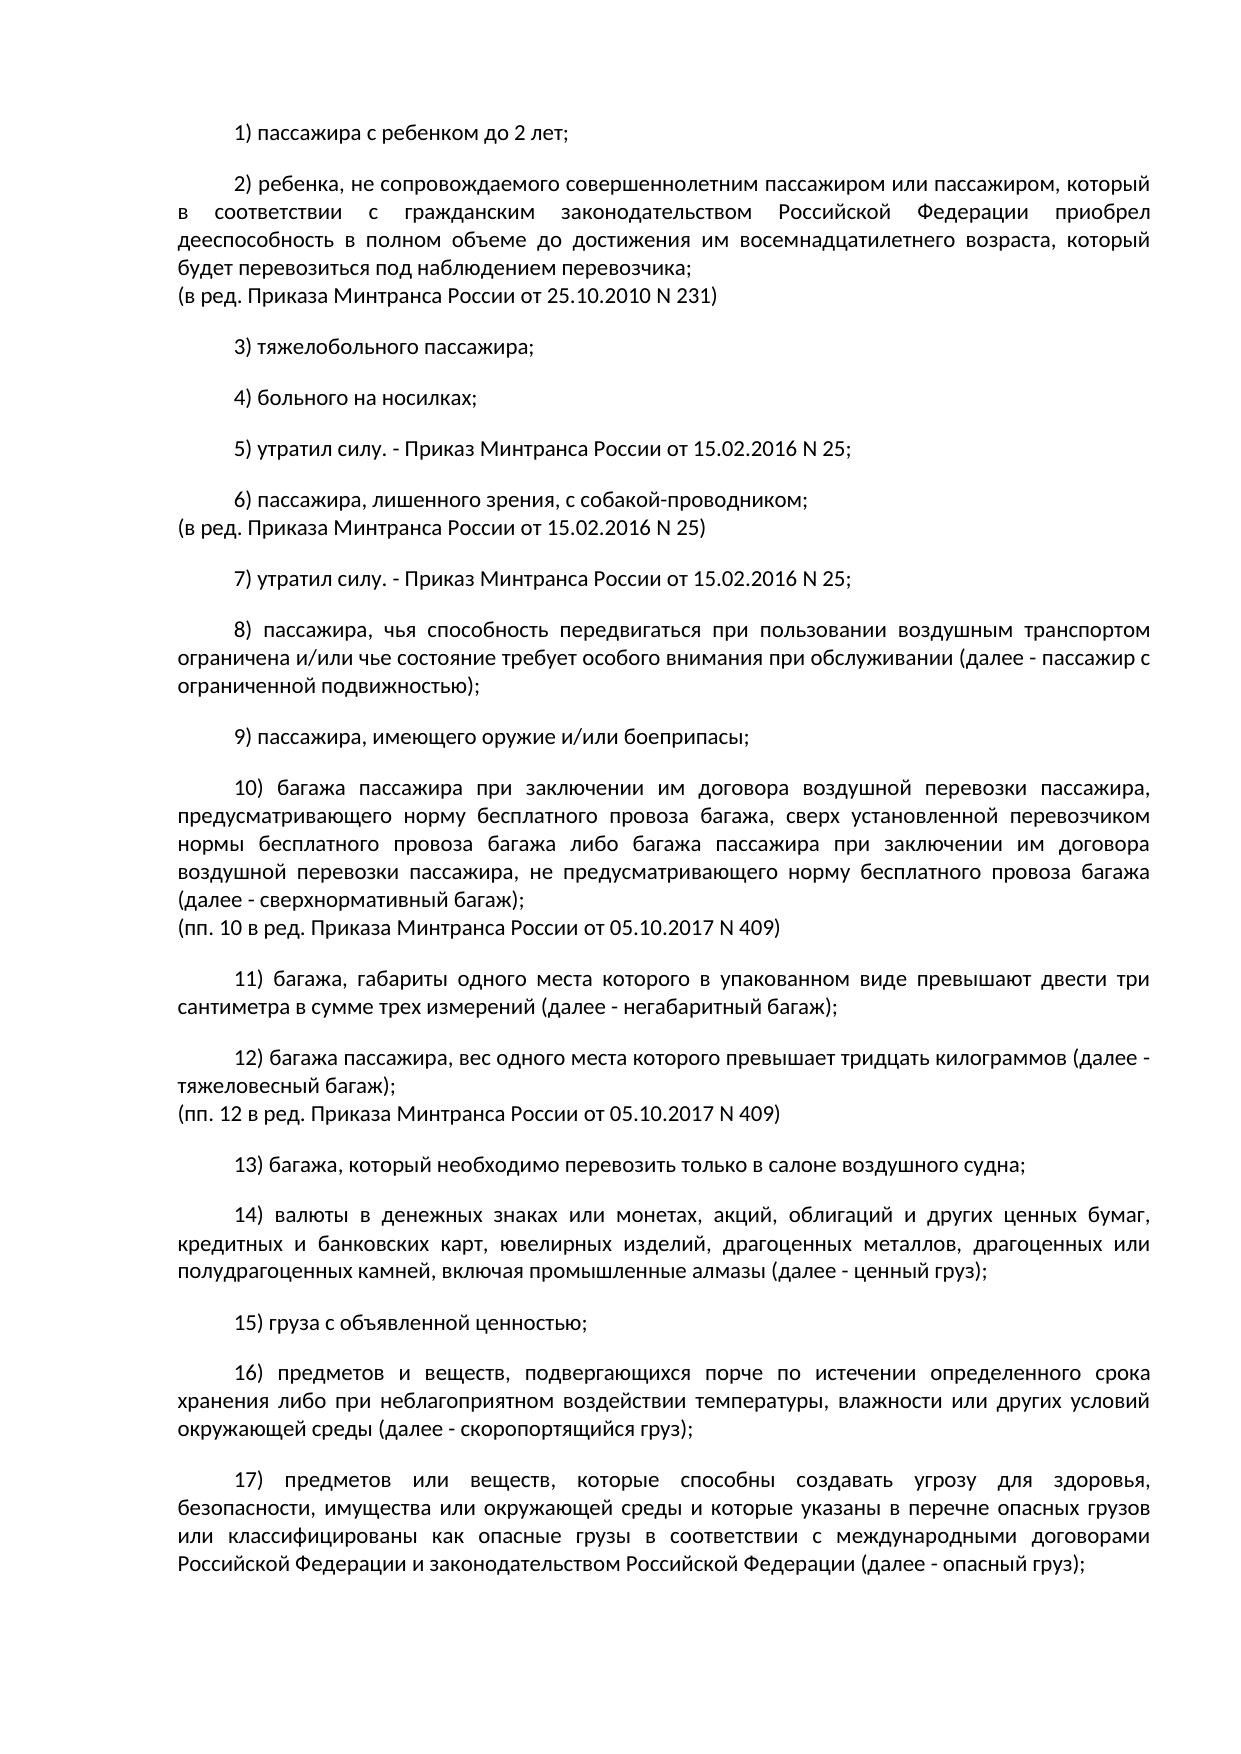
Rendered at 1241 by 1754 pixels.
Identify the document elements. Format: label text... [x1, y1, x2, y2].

text 10) багажа пассажира при заключении им договора воздушной перевозки пассажира, предусматривающего норму бесплатного провоза багажа, сверх установленной перевозчиком нормы бесплатного провоза багажа либо багажа пассажира при заключении им договора воздушной перевозки пассажира, не предусматривающего норму бесплатного провоза багажа (далее - сверхнормативный багаж); [177, 773, 1152, 913]
text 6) пассажира, лишенного зрения, с собакой-проводником; [177, 485, 1152, 513]
text 5) утратил силу. - Приказ Минтранса России от 15.02.2016 N 25; [177, 434, 1152, 462]
text 9) пассажира, имеющего оружие и/или боеприпасы; [177, 722, 1152, 750]
text 8) пассажира, чья способность передвигаться при пользовании воздушным транспортом ограничена и/или чье состояние требует особого внимания при обслуживании (далее - пассажир с ограниченной подвижностью); [177, 615, 1152, 699]
text 1) пассажира с ребенком до 2 лет; [177, 118, 1152, 146]
text 3) тяжелобольного пассажира; [177, 332, 1152, 360]
text 12) багажа пассажира, вес одного места которого превышает тридцать килограммов (далее - тяжеловесный багаж); [177, 1043, 1152, 1099]
text 2) ребенка, не сопровождаемого совершеннолетним пассажиром или пассажиром, который в соответствии с гражданским законодательством Российской Федерации приобрел дееспособность в полном объеме до достижения им восемнадцатилетнего возраста, который будет перевозиться под наблюдением перевозчика; [177, 169, 1152, 281]
text 15) груза с объявленной ценностью; [177, 1308, 1152, 1336]
text 4) больного на носилках; [177, 383, 1152, 411]
text 17) предметов или веществ, которые способны создавать угрозу для здоровья, безопасности, имущества или окружающей среды и которые указаны в перечне опасных грузов или классифицированы как опасные грузы в соответствии с международными договорами Российской Федерации и законодательством Российской Федерации (далее - опасный груз); [177, 1466, 1152, 1578]
text (пп. 12 в ред. Приказа Минтранса России от 05.10.2017 N 409) [177, 1099, 1152, 1127]
text 16) предметов и веществ, подвергающихся порче по истечении определенного срока хранения либо при неблагоприятном воздействии температуры, влажности или других условий окружающей среды (далее - скоропортящийся груз); [177, 1358, 1152, 1443]
text (в ред. Приказа Минтранса России от 25.10.2010 N 231) [177, 281, 1152, 309]
text (пп. 10 в ред. Приказа Минтранса России от 05.10.2017 N 409) [177, 913, 1152, 941]
text 13) багажа, который необходимо перевозить только в салоне воздушного судна; [177, 1150, 1152, 1178]
text 7) утратил силу. - Приказ Минтранса России от 15.02.2016 N 25; [177, 564, 1152, 592]
text 14) валюты в денежных знаках или монетах, акций, облигаций и других ценных бумаг, кредитных и банковских карт, ювелирных изделий, драгоценных металлов, драгоценных или полудрагоценных камней, включая промышленные алмазы (далее - ценный груз); [177, 1201, 1152, 1285]
text (в ред. Приказа Минтранса России от 15.02.2016 N 25) [177, 513, 1152, 541]
text 11) багажа, габариты одного места которого в упакованном виде превышают двести три сантиметра в сумме трех измерений (далее - негабаритный багаж); [177, 964, 1152, 1020]
